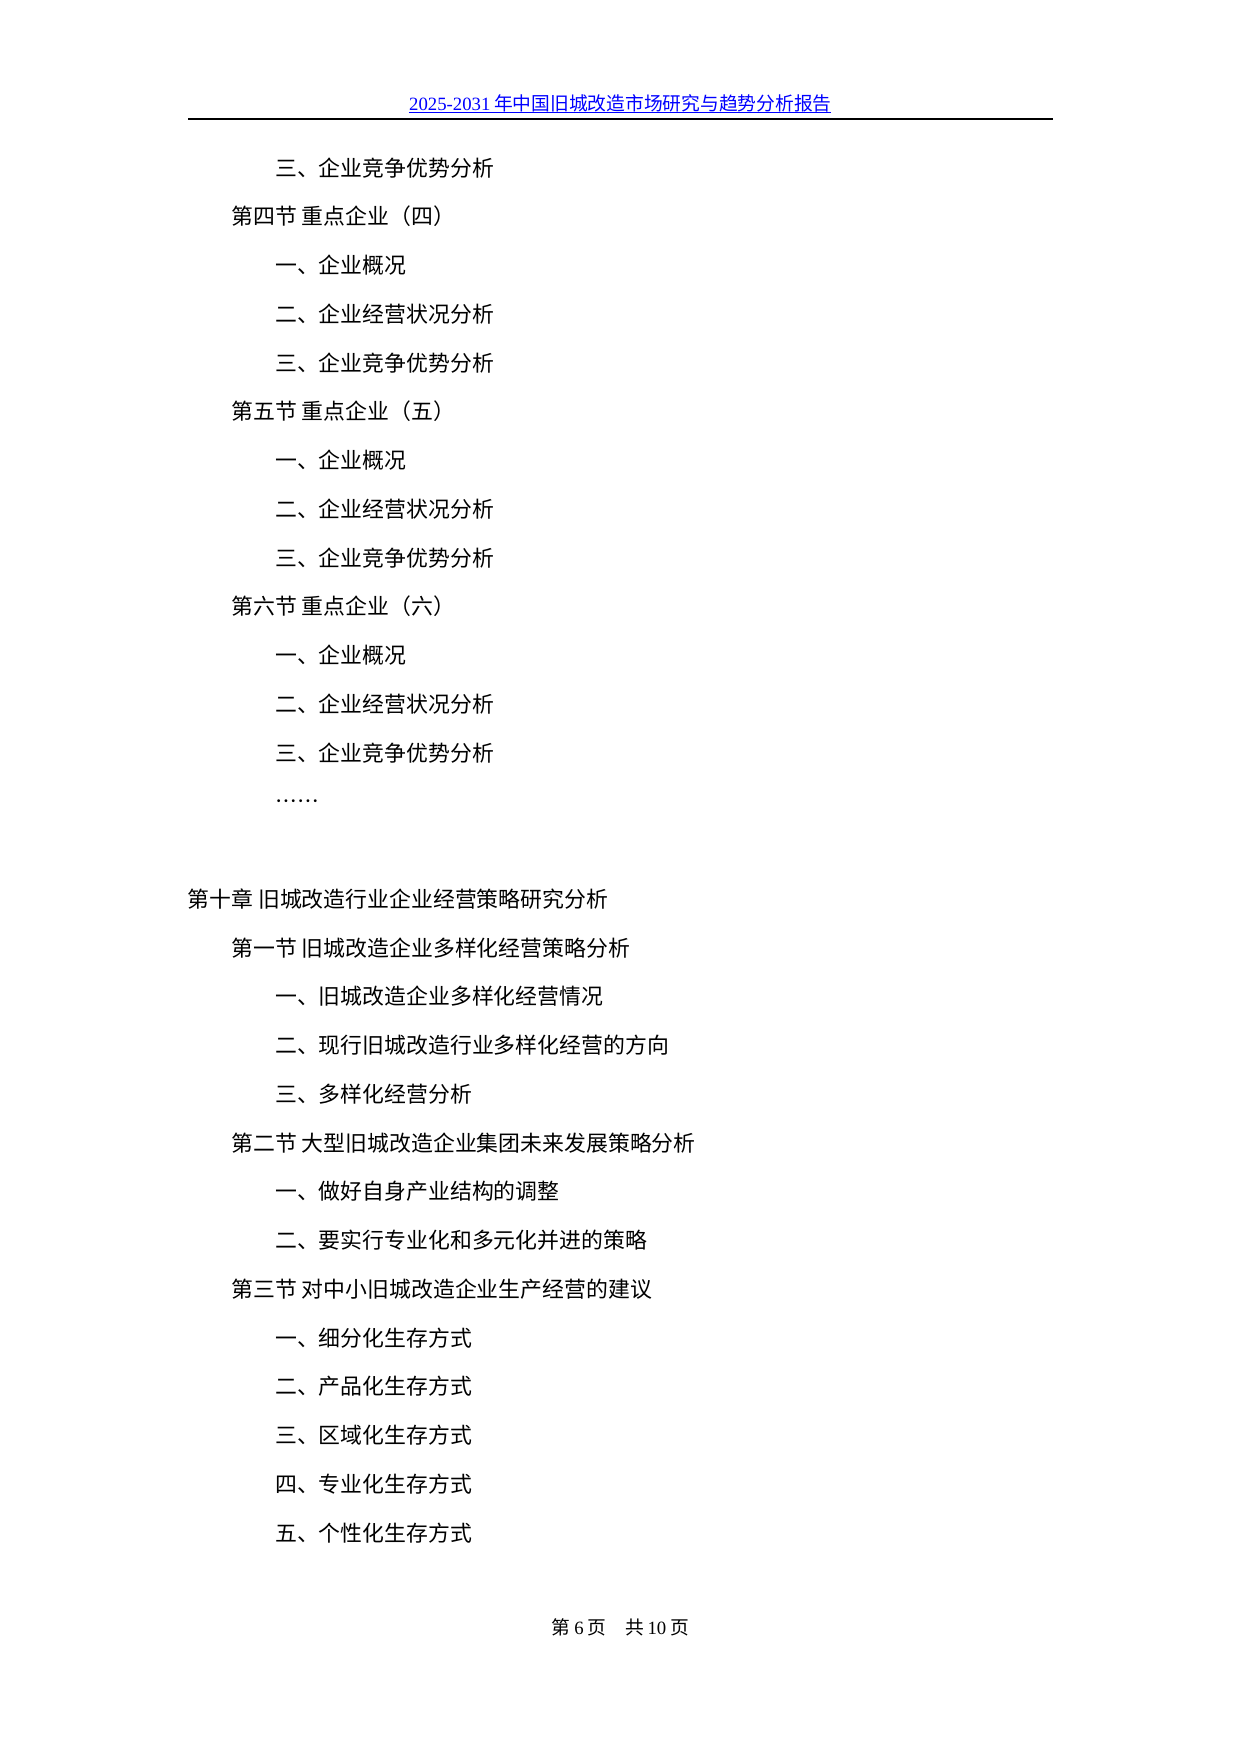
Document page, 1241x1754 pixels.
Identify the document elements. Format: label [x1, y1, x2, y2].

text [187, 150, 1053, 1548]
